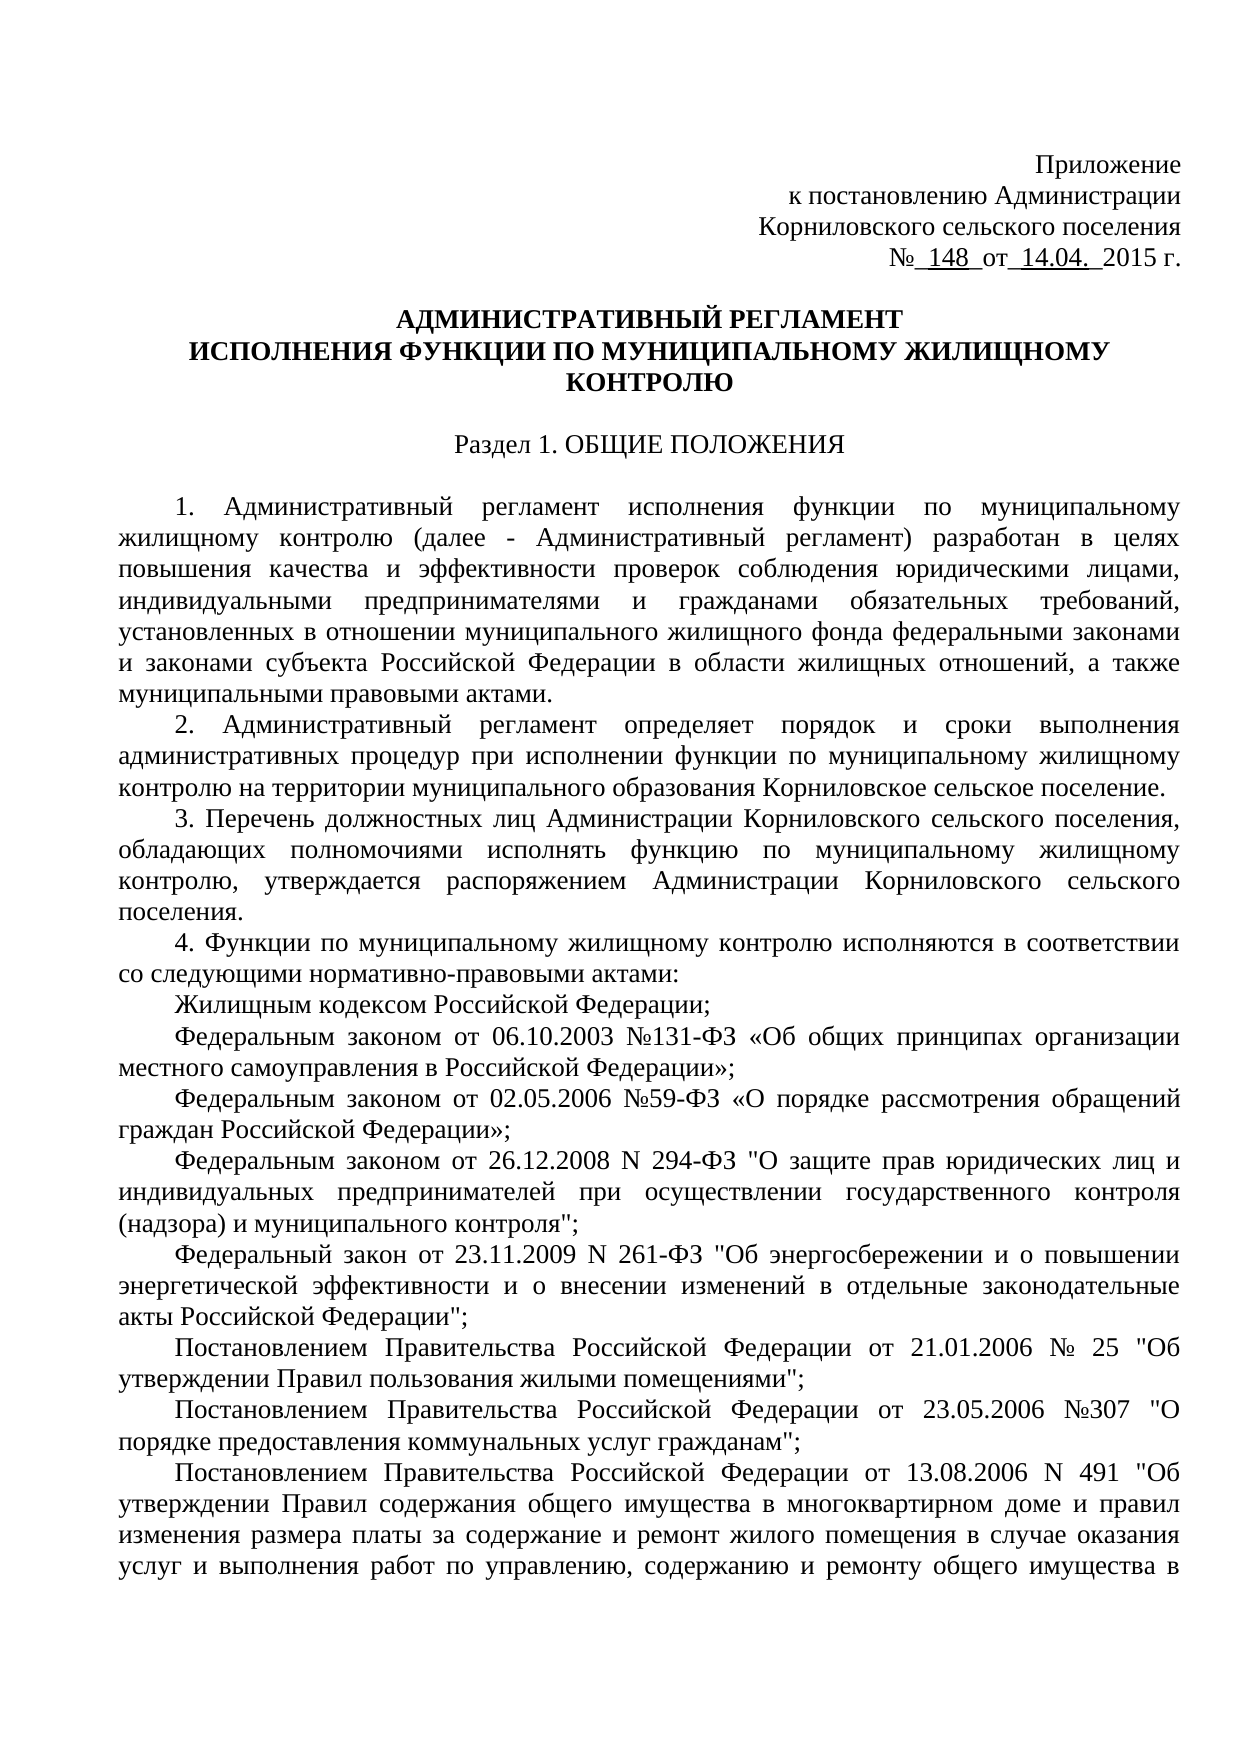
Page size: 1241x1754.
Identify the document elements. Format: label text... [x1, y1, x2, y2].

text 1. Административный регламент исполнения функции по муниципальному жилищному контролю (далее - Административный регламент) разработан в целях повышения качества и эффективности проверок соблюдения юридическими лицами, индивидуальными предпринимателями и гражданами обязательных требований, установленных в отношении муниципального жилищного фонда федеральными законами и законами субъекта Российской Федерации в области жилищных отношений, а также муниципальными правовыми актами. [118, 490, 1181, 708]
text Постановлением Правительства Российской Федерации от 21.01.2006 № 25 "Об утверждении Правил пользования жилыми помещениями"; [118, 1331, 1181, 1393]
text к постановлению Администрации [118, 179, 1181, 210]
text Постановлением Правительства Российской Федерации от 23.05.2006 №307 "О порядке предоставления коммунальных услуг гражданам"; [118, 1393, 1181, 1456]
text Раздел 1. ОБЩИЕ ПОЛОЖЕНИЯ [118, 428, 1181, 459]
text 3. Перечень должностных лиц Администрации Корниловского сельского поселения, обладающих полномочиями исполнять функцию по муниципальному жилищному контролю, утверждается распоряжением Администрации Корниловского сельского поселения. [118, 802, 1181, 926]
text Федеральным законом от 02.05.2006 №59-ФЗ «О порядке рассмотрения обращений граждан Российской Федерации»; [118, 1082, 1181, 1144]
text Федеральный закон от 23.11.2009 N 261-ФЗ "Об энергосбережении и о повышении энергетической эффективности и о внесении изменений в отдельные законодательные акты Российской Федерации"; [118, 1238, 1181, 1331]
text АДМИНИСТРАТИВНЫЙ РЕГЛАМЕНТ [118, 303, 1181, 334]
text 4. Функции по муниципальному жилищному контролю исполняются в соответствии со следующими нормативно-правовыми актами: [118, 926, 1181, 989]
text Приложение [118, 148, 1181, 179]
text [118, 1456, 1181, 1580]
text Корниловского сельского поселения [118, 210, 1181, 241]
text Федеральным законом от 26.12.2008 N 294-ФЗ "О защите прав юридических лиц и индивидуальных предпринимателей при осуществлении государственного контроля (надзора) и муниципального контроля"; [118, 1144, 1181, 1238]
text №_148_от_14.04._2015 г. [118, 241, 1181, 272]
text ИСПОЛНЕНИЯ ФУНКЦИИ ПО МУНИЦИПАЛЬНОМУ ЖИЛИЩНОМУ КОНТРОЛЮ [118, 334, 1181, 397]
text 2. Административный регламент определяет порядок и сроки выполнения административных процедур при исполнении функции по муниципальному жилищному контролю на территории муниципального образования Корниловское сельское поселение. [118, 708, 1181, 802]
text Жилищным кодексом Российской Федерации; [118, 989, 1181, 1020]
text Федеральным законом от 06.10.2003 №131-ФЗ «Об общих принципах организации местного самоуправления в Российской Федерации»; [118, 1020, 1181, 1082]
